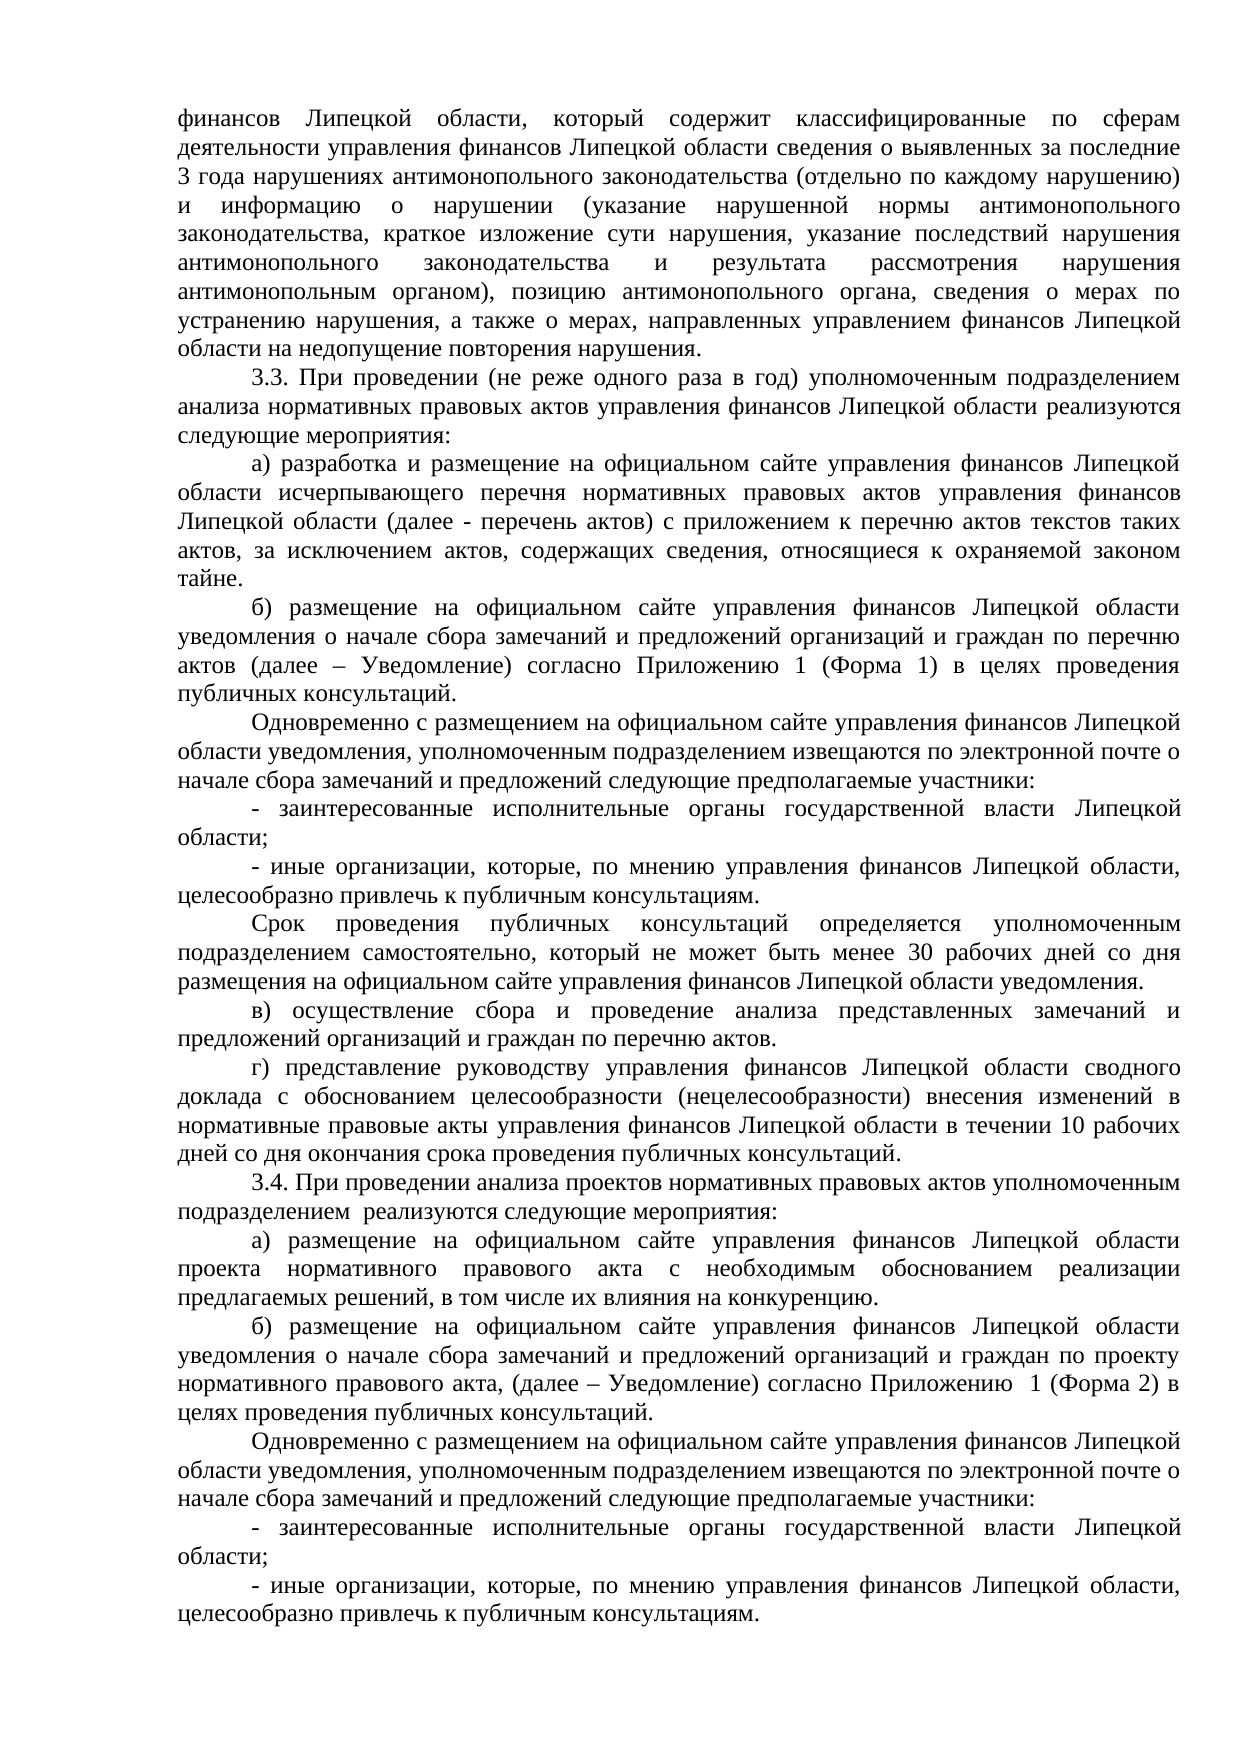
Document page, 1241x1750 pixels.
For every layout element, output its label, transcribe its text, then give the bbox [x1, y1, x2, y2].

text б) размещение на официальном сайте управления финансов Липецкой области уведомления о начале сбора замечаний и предложений организаций и граждан по проекту нормативного правового акта, (далее – Уведомление) согласно Приложению 1 (Форма 2) в целях проведения публичных консультаций. [177, 1311, 1181, 1426]
text б) размещение на официальном сайте управления финансов Липецкой области уведомления о начале сбора замечаний и предложений организаций и граждан по перечню актов (далее – Уведомление) согласно Приложению 1 (Форма 1) в целях проведения публичных консультаций. [177, 592, 1181, 707]
text - иные организации, которые, по мнению управления финансов Липецкой области, целесообразно привлечь к публичным консультациям. [177, 851, 1181, 908]
text - заинтересованные исполнительные органы государственной власти Липецкой области; [177, 793, 1181, 851]
text - иные организации, которые, по мнению управления финансов Липецкой области, целесообразно привлечь к публичным консультациям. [177, 1570, 1181, 1627]
text 3.4. При проведении анализа проектов нормативных правовых актов уполномоченным подразделением реализуются следующие мероприятия: [177, 1167, 1181, 1225]
text а) разработка и размещение на официальном сайте управления финансов Липецкой области исчерпывающего перечня нормативных правовых актов управления финансов Липецкой области (далее - перечень актов) с приложением к перечню актов текстов таких актов, за исключением актов, содержащих сведения, относящиеся к охраняемой законом тайне. [177, 448, 1181, 592]
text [177, 103, 1181, 362]
text Срок проведения публичных консультаций определяется уполномоченным подразделением самостоятельно, который не может быть менее 30 рабочих дней со дня размещения на официальном сайте управления финансов Липецкой области уведомления. [177, 908, 1181, 995]
text г) представление руководству управления финансов Липецкой области сводного доклада с обоснованием целесообразности (нецелесообразности) внесения изменений в нормативные правовые акты управления финансов Липецкой области в течении 10 рабочих дней со дня окончания срока проведения публичных консультаций. [177, 1052, 1181, 1167]
text Одновременно с размещением на официальном сайте управления финансов Липецкой области уведомления, уполномоченным подразделением извещаются по электронной почте о начале сбора замечаний и предложений следующие предполагаемые участники: [177, 707, 1181, 793]
text а) размещение на официальном сайте управления финансов Липецкой области проекта нормативного правового акта с необходимым обоснованием реализации предлагаемых решений, в том числе их влияния на конкуренцию. [177, 1225, 1181, 1311]
text 3.3. При проведении (не реже одного раза в год) уполномоченным подразделением анализа нормативных правовых актов управления финансов Липецкой области реализуются следующие мероприятия: [177, 362, 1181, 448]
text - заинтересованные исполнительные органы государственной власти Липецкой области; [177, 1512, 1181, 1570]
text в) осуществление сбора и проведение анализа представленных замечаний и предложений организаций и граждан по перечню актов. [177, 995, 1181, 1052]
text Одновременно с размещением на официальном сайте управления финансов Липецкой области уведомления, уполномоченным подразделением извещаются по электронной почте о начале сбора замечаний и предложений следующие предполагаемые участники: [177, 1426, 1181, 1512]
